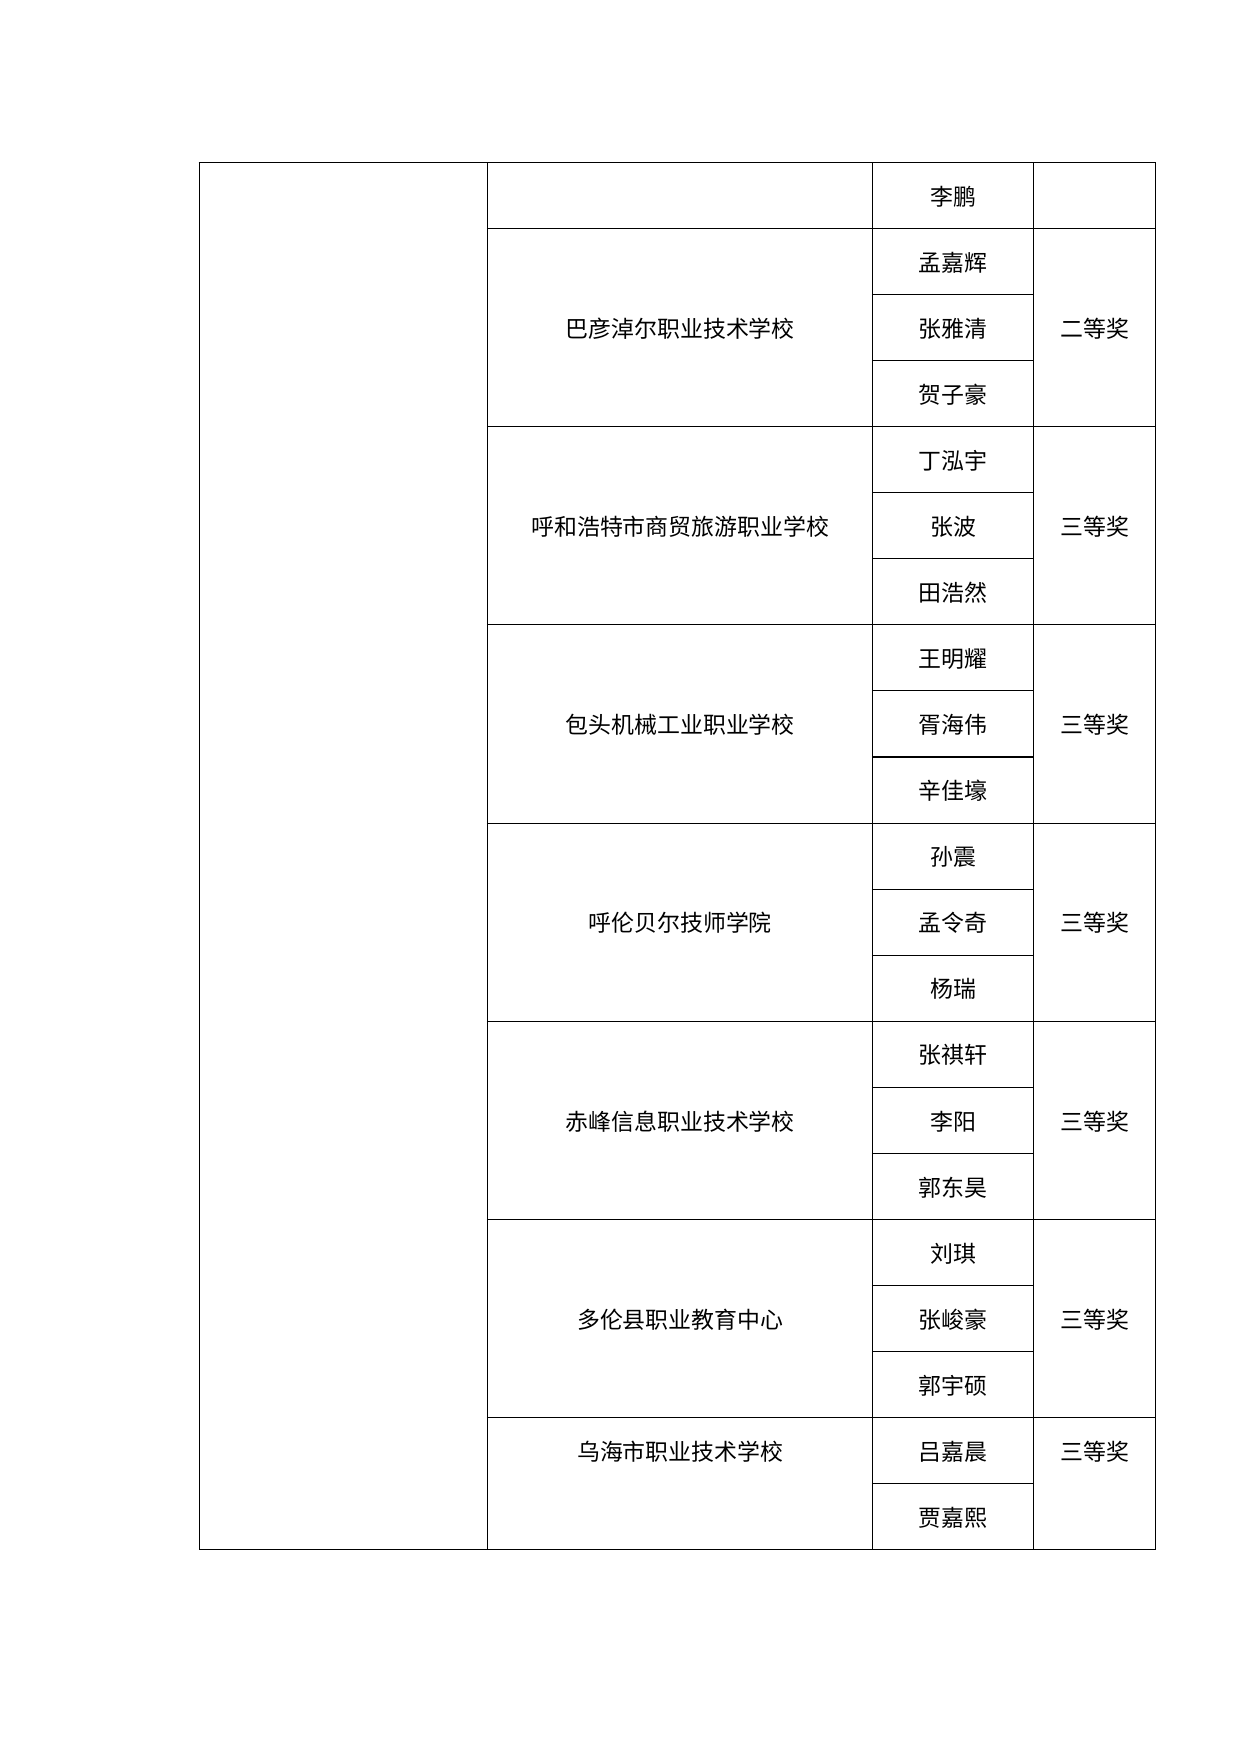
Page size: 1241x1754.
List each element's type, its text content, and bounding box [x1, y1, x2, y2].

table_cell 王明耀 [873, 625, 1033, 690]
table_cell 胥海伟 [873, 691, 1033, 756]
table_cell 乌海市职业技术学校 [488, 1418, 872, 1549]
table_cell 吕嘉晨 [873, 1418, 1033, 1483]
table_cell 李阳 [873, 1088, 1033, 1153]
table_cell 丁泓宇 [873, 427, 1033, 492]
table_cell 郭宇硕 [873, 1352, 1033, 1417]
table_cell 孟令奇 [873, 890, 1033, 954]
table_cell 张峻豪 [873, 1286, 1033, 1351]
table_cell 张雅清 [873, 295, 1033, 360]
table_cell 贺子豪 [873, 361, 1033, 426]
table_cell 郭东昊 [873, 1154, 1033, 1219]
table_cell 贾嘉熙 [873, 1484, 1033, 1549]
table_cell 辛佳壕 [873, 758, 1033, 822]
table_cell 杨瑞 [873, 956, 1033, 1021]
table_cell 呼伦贝尔技师学院 [488, 824, 872, 1021]
table_cell 孟嘉辉 [873, 229, 1033, 294]
table_cell 三等奖 [1034, 1022, 1155, 1219]
table_cell 田浩然 [873, 559, 1033, 624]
table_cell 赤峰信息职业技术学校 [488, 1022, 872, 1219]
table_cell 三等奖 [1034, 625, 1155, 822]
table_cell 三等奖 [1034, 1418, 1155, 1549]
table_cell 张祺轩 [873, 1022, 1033, 1087]
table_cell 呼和浩特市商贸旅游职业学校 [488, 427, 872, 624]
table_cell 三等奖 [1034, 427, 1155, 624]
table_cell 李鹏 [873, 163, 1033, 228]
table_cell 包头机械工业职业学校 [488, 625, 872, 822]
table_cell 三等奖 [1034, 1220, 1155, 1417]
table_cell 多伦县职业教育中心 [488, 1220, 872, 1417]
table_cell 巴彦淖尔职业技术学校 [488, 229, 872, 426]
table_cell 二等奖 [1034, 229, 1155, 426]
table_cell 刘琪 [873, 1220, 1033, 1285]
table_cell 孙震 [873, 824, 1033, 888]
table_cell 张波 [873, 493, 1033, 558]
table_cell 三等奖 [1034, 824, 1155, 1021]
